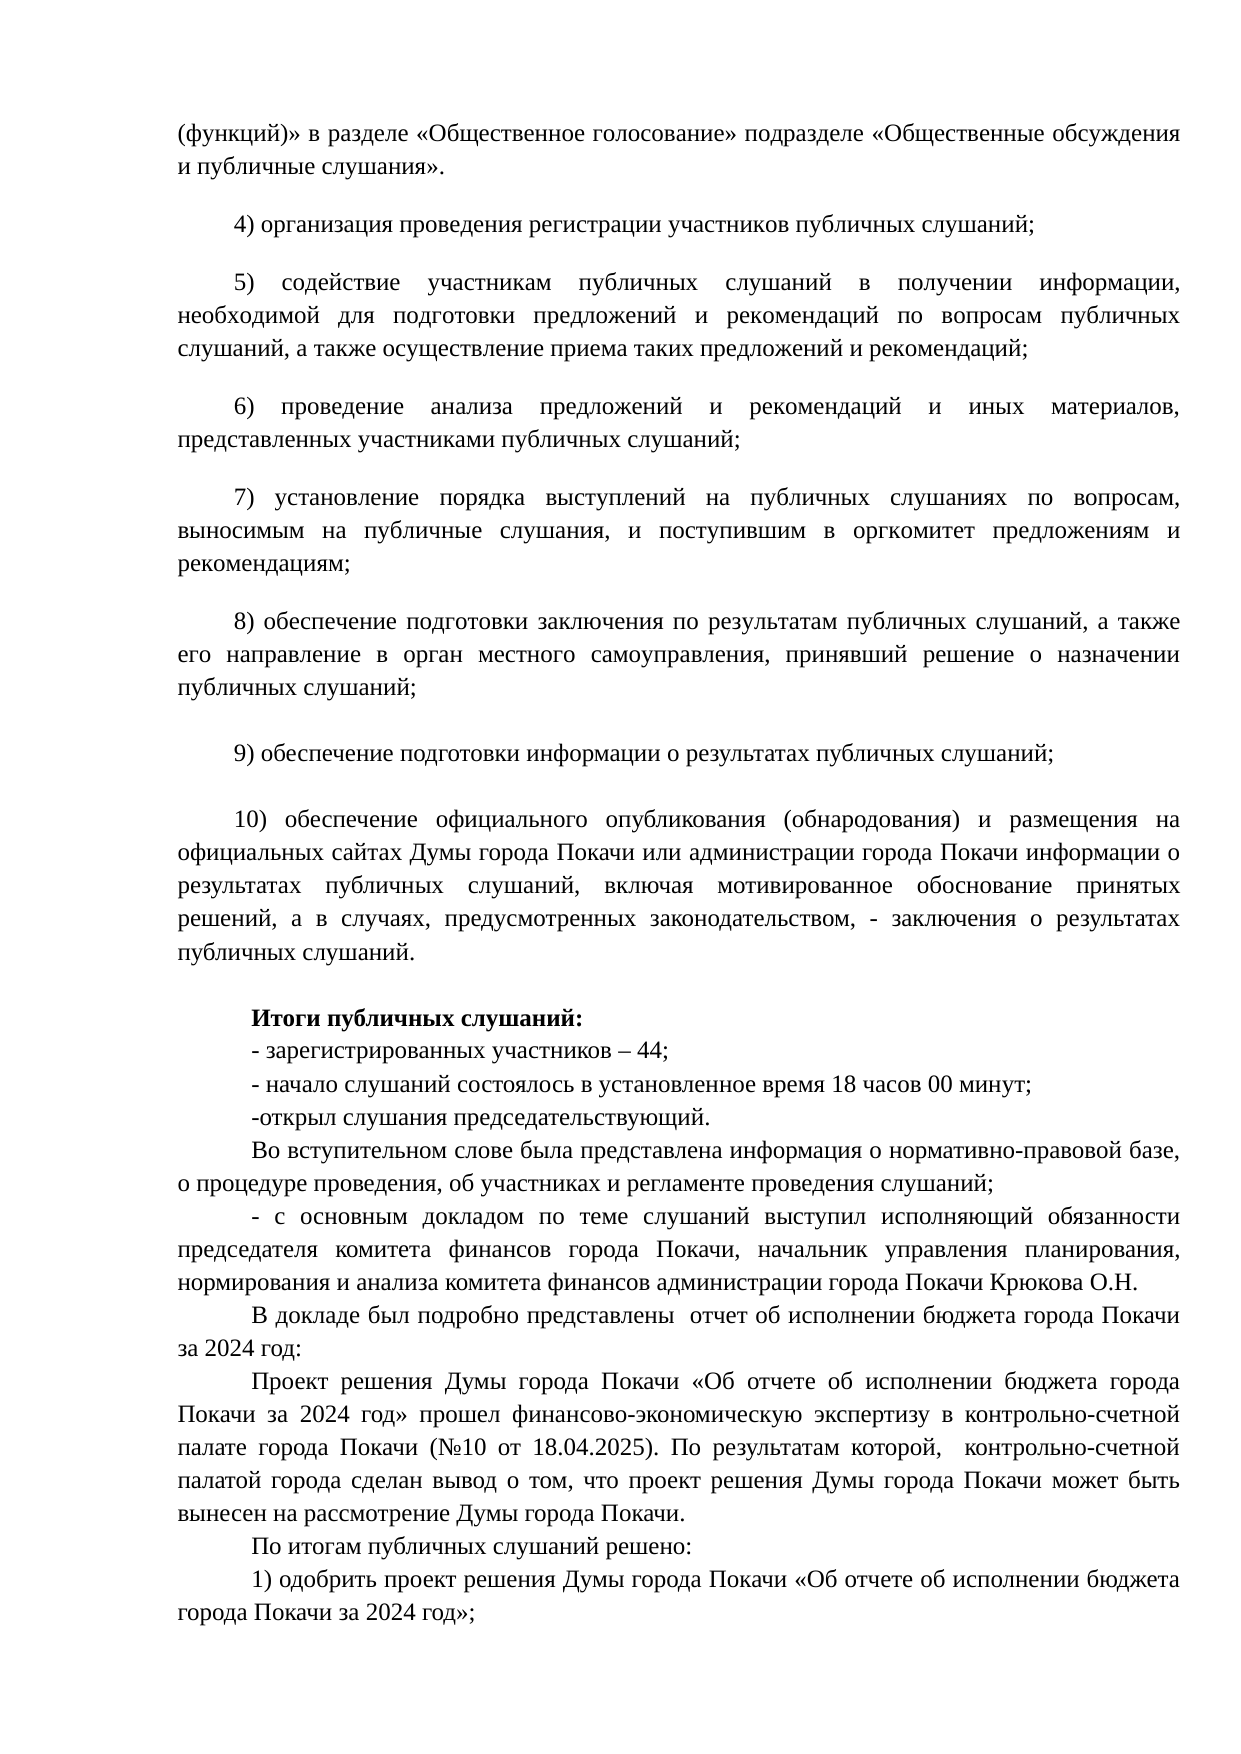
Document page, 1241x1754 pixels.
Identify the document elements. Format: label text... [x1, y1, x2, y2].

text По итогам публичных слушаний решено: [177, 1531, 1181, 1560]
text 1) одобрить проект решения Думы города Покачи «Об отчете об исполнении бюджета города Покачи за 2024 год»; [177, 1564, 1181, 1626]
text -открыл слушания председательствующий. [177, 1102, 1181, 1130]
text Итоги публичных слушаний: [177, 1003, 1181, 1031]
text - начало слушаний состоялось в установленное время 18 часов 00 минут; [177, 1069, 1181, 1097]
text 7) установление порядка выступлений на публичных слушаниях по вопросам, выносимым на публичные слушания, и поступившим в оргкомитет предложениям и рекомендациям; [177, 482, 1181, 577]
text 8) обеспечение подготовки заключения по результатам публичных слушаний, а также его направление в орган местного самоуправления, принявший решение о назначении публичных слушаний; [177, 606, 1181, 701]
text 10) обеспечение официального опубликования (обнародования) и размещения на официальных сайтах Думы города Покачи или администрации города Покачи информации о результатах публичных слушаний, включая мотивированное обоснование принятых решений, а в случаях, предусмотренных законодательством, - заключения о результатах публичных слушаний. [177, 804, 1181, 965]
text 5) содействие участникам публичных слушаний в получении информации, необходимой для подготовки предложений и рекомендаций по вопросам публичных слушаний, а также осуществление приема таких предложений и рекомендаций; [177, 267, 1181, 362]
text 6) проведение анализа предложений и рекомендаций и иных материалов, представленных участниками публичных слушаний; [177, 391, 1181, 453]
text В докладе был подробно представлены отчет об исполнении бюджета города Покачи за 2024 год: [177, 1300, 1181, 1362]
text Во вступительном слове была представлена информация о нормативно-правовой базе, о процедуре проведения, об участниках и регламенте проведения слушаний; [177, 1135, 1181, 1196]
text - с основным докладом по теме слушаний выступил исполняющий обязанности председателя комитета финансов города Покачи, начальник управления планирования, нормирования и анализа комитета финансов администрации города Покачи Крюкова О.Н. [177, 1201, 1181, 1296]
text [177, 118, 1181, 180]
text 9) обеспечение подготовки информации о результатах публичных слушаний; [177, 738, 1181, 767]
text Проект решения Думы города Покачи «Об отчете об исполнении бюджета города Покачи за 2024 год» прошел финансово-экономическую экспертизу в контрольно-счетной палате города Покачи (№10 от 18.04.2025). По результатам которой, контрольно-счетной палатой города сделан вывод о том, что проект решения Думы города Покачи может быть вынесен на рассмотрение Думы города Покачи. [177, 1366, 1181, 1527]
text - зарегистрированных участников – 44; [177, 1036, 1181, 1064]
text 4) организация проведения регистрации участников публичных слушаний; [177, 209, 1181, 238]
